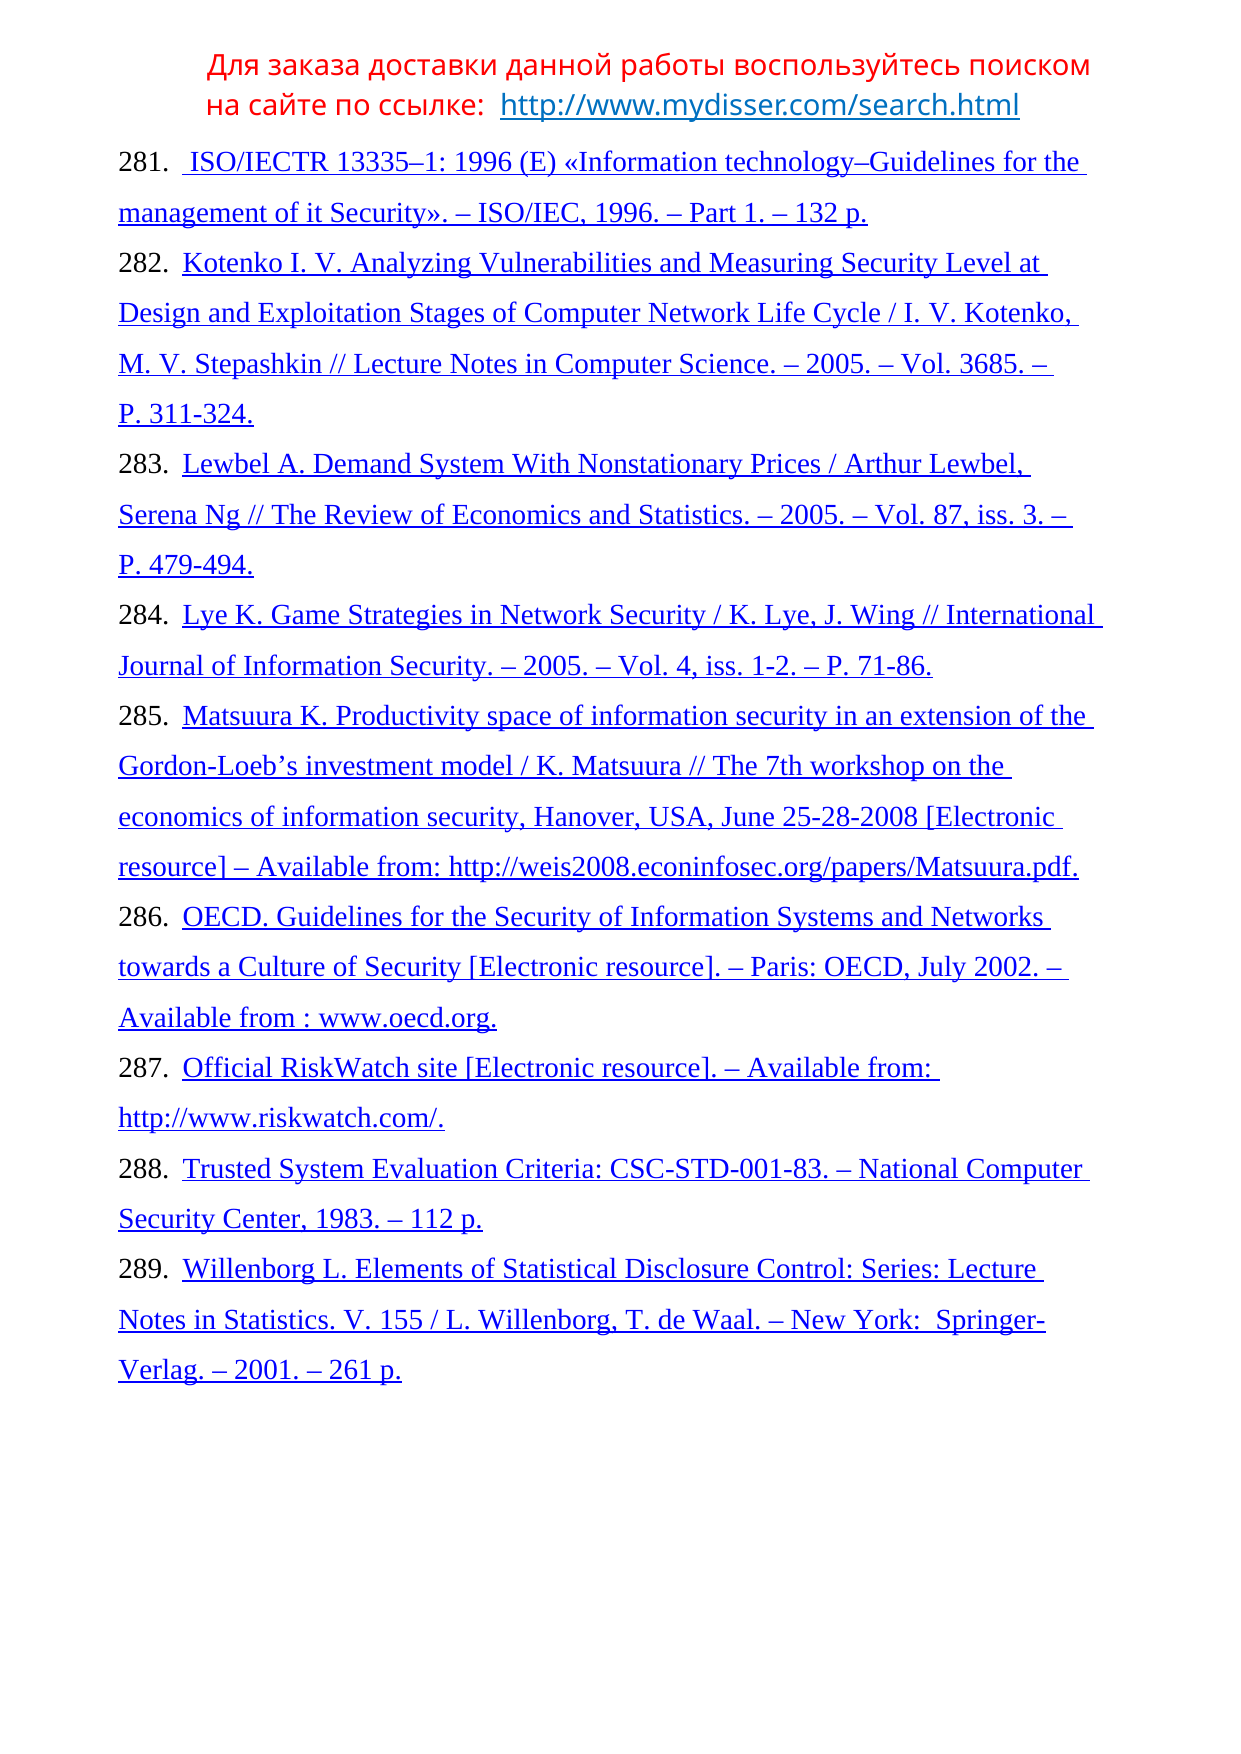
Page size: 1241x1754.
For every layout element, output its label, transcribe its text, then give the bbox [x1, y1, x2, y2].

list Matsuura K. Productivity space of information security in an extension of the Gordon-Loeb’s investment model / K. Matsuura // The 7th workshop on the economics of information security, Hanover, USA, June 25-28-2008 [Electronic resource] – Available from: http://weis2008.econinfosec.org/papers/Matsuura.pdf. [118, 698, 1107, 882]
list Kotenko I. V. Analyzing Vulnerabilities and Measuring Security Level at Design and Exploitation Stages of Computer Network Life Cycle / I. V. Kotenko, M. V. Stepashkin // Lecture Notes in Computer Science. – 2005. – Vol. 3685. – P. 311-324. [118, 245, 1107, 430]
list Willenborg L. Elements of Statistical Disclosure Control: Series: Lecture Notes in Statistics. V. 155 / L. Willenborg, T. de Waal. – New York: Springer-Verlag. – 2001. – 261 p. [118, 1251, 1107, 1386]
list Lye K. Game Strategies in Network Security / K. Lye, J. Wing // International Journal of Information Security. – 2005. – Vol. 4, iss. 1-2. – P. 71-86. [118, 597, 1107, 681]
list OECD. Guidelines for the Security of Information Systems and Networks towards a Culture of Security [Electronic resource]. – Paris: OECD, July 2002. – Available from : www.oecd.org. [118, 899, 1107, 1033]
list ISO/IECTR 13335–1: 1996 (E) «Information technology–Guidelines for the management of it Security». – ISO/IEC, 1996. – Part 1. – 132 p. [118, 144, 1107, 228]
list Lewbel A. Demand System With Nonstationary Prices / Arthur Lewbel, Serena Ng // The Review of Economics and Statistics. – 2005. – Vol. 87, iss. 3. – P. 479-494. [118, 446, 1107, 581]
list Trusted System Evaluation Criteria: CSC-STD-001-83. – National Computer Security Center, 1983. – 112 p. [118, 1151, 1107, 1235]
list Official RiskWatch site [Electronic resource]. – Available from: http://www.riskwatch.com/. [118, 1050, 1107, 1134]
